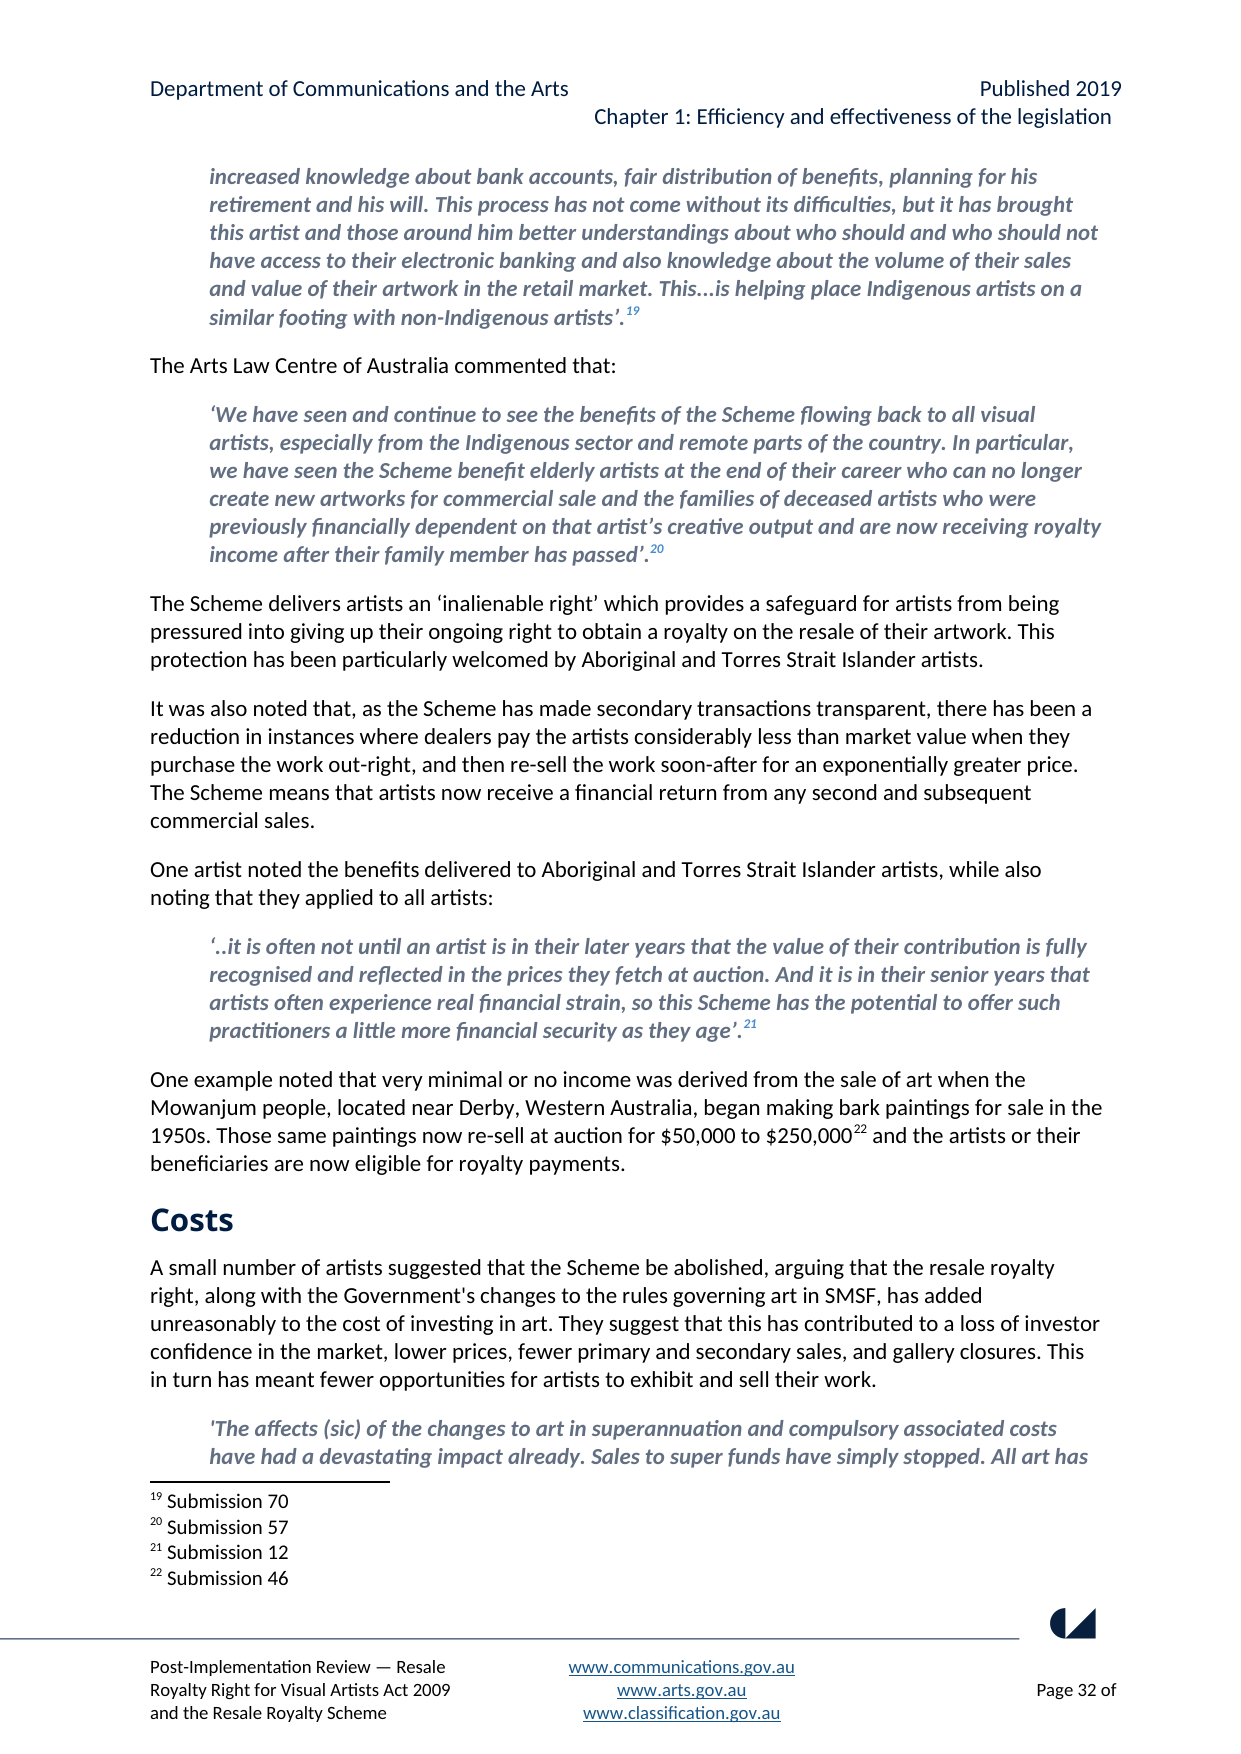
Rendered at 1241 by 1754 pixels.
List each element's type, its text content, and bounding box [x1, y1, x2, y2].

text The Scheme delivers artists an ‘inalienable right’ which provides a safeguard for artists from being pressured into giving up their ongoing right to obtain a royalty on the resale of their artwork. This protection has been particularly welcomed by Aboriginal and Torres Strait Islander artists. [150, 589, 1107, 673]
text ‘..it is often not until an artist is in their later years that the value of their contribution is fully recognised and reflected in the prices they fetch at auction. And it is in their senior years that artists often experience real financial strain, so this Scheme has the potential to offer such practitioners a little more financial security as they age’. [209, 932, 1107, 1044]
text It was also noted that, as the Scheme has made secondary transactions transparent, there has been a reduction in instances where dealers pay the artists considerably less than market value when they purchase the work out-right, and then re-sell the work soon-after for an exponentially greater price. The Scheme means that artists now receive a financial return from any second and subsequent commercial sales. [150, 694, 1107, 834]
text One example noted that very minimal or no income was derived from the sale of art when the Mowanjum people, located near Derby, Western Australia, began making bark paintings for sale in the 1950s. Those same paintings now re-sell at auction for $50,000 to $250,000 and the artists or their beneficiaries are now eligible for royalty payments. [150, 1065, 1107, 1177]
picture [0, 1590, 1241, 1656]
text One artist noted the benefits delivered to Aboriginal and Torres Strait Islander artists, while also noting that they applied to all artists: [150, 855, 1107, 911]
subtitle Costs [150, 1198, 1107, 1240]
text A small number of artists suggested that the Scheme be abolished, arguing that the resale royalty right, along with the Government's changes to the rules governing art in SMSF, has added unreasonably to the cost of investing in art. They suggest that this has contributed to a loss of investor confidence in the market, lower prices, fewer primary and secondary sales, and gallery closures. This in turn has meant fewer opportunities for artists to exhibit and sell their work. [150, 1253, 1107, 1393]
text ‘We have seen and continue to see the benefits of the Scheme flowing back to all visual artists, especially from the Indigenous sector and remote parts of the country. In particular, we have seen the Scheme benefit elderly artists at the end of their career who can no longer create new artworks for commercial sale and the families of deceased artists who were previously financially dependent on that artist’s creative output and are now receiving royalty income after their family member has passed’. [209, 400, 1107, 568]
text The Arts Law Centre of Australia commented that: [150, 351, 1107, 379]
